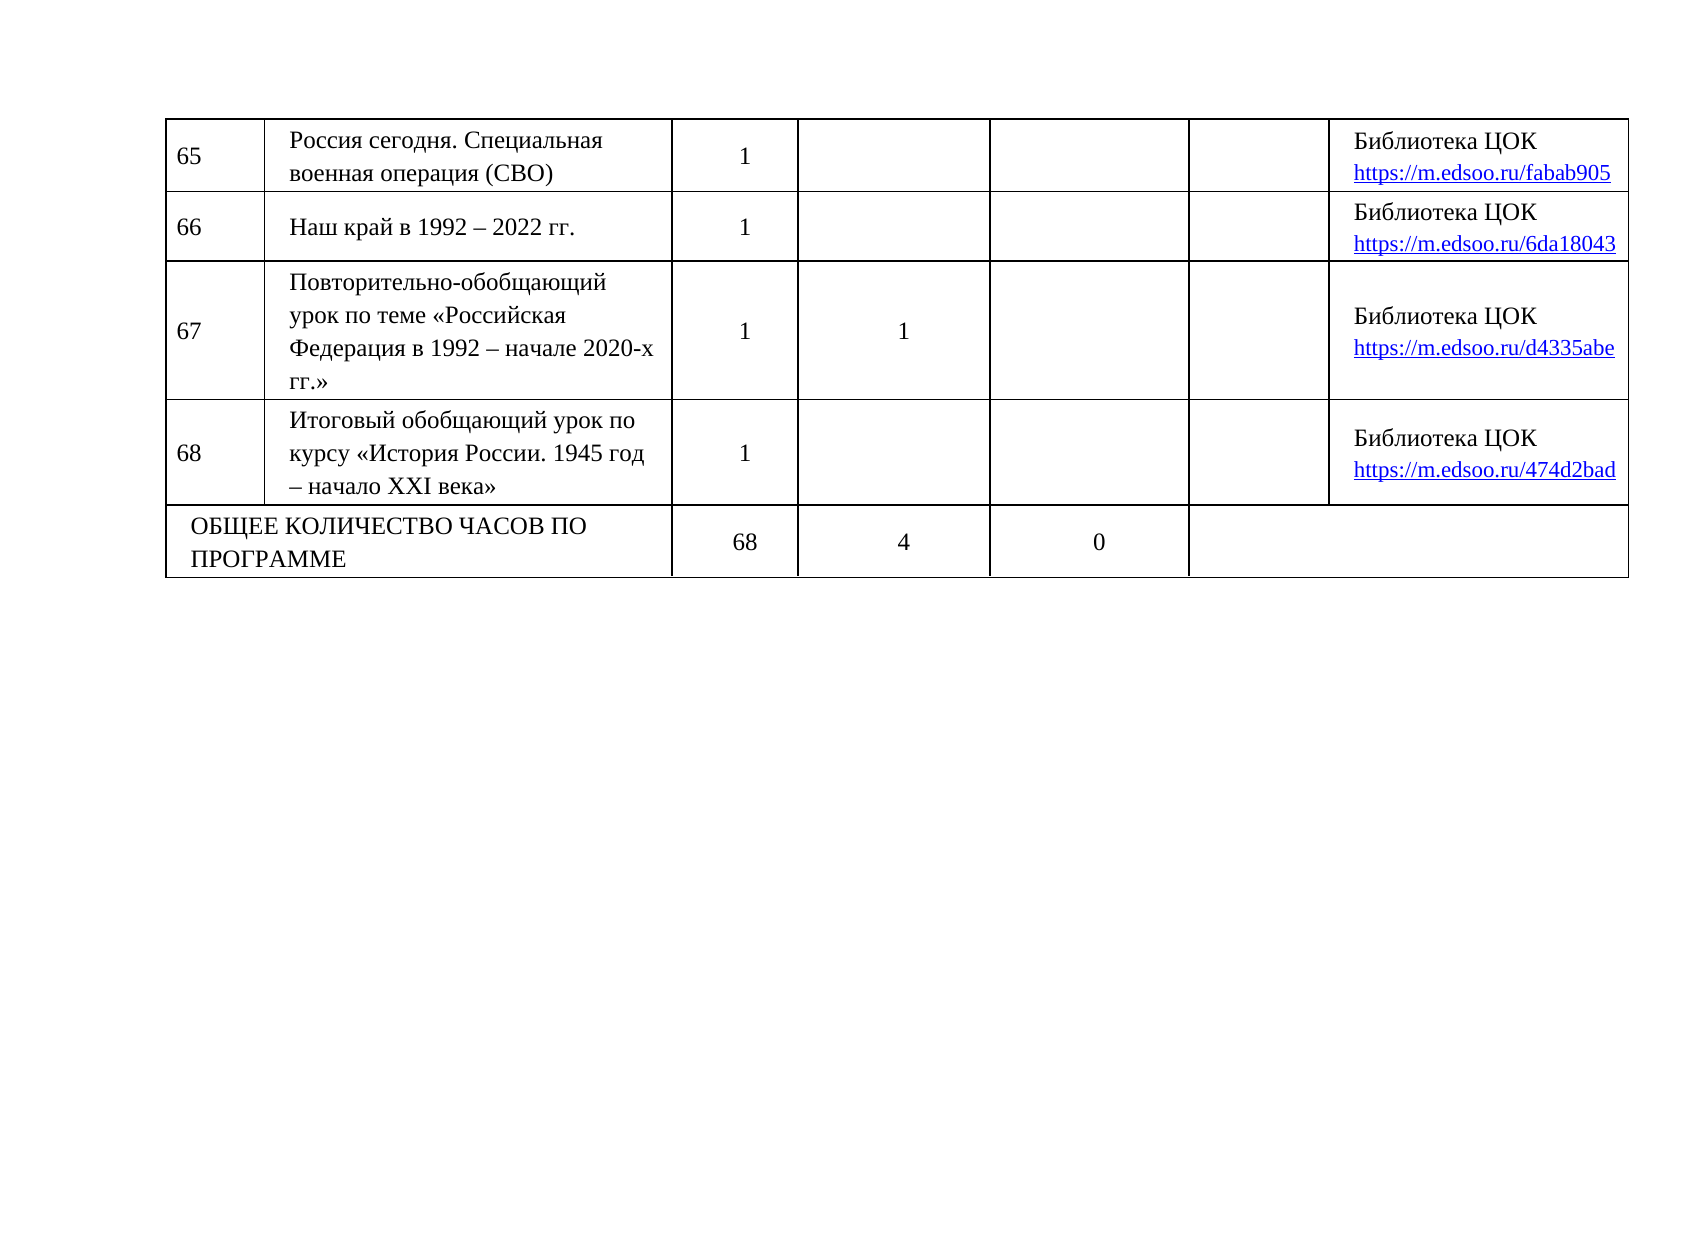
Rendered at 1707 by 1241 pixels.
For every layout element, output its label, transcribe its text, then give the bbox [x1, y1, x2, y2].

table_cell 68 [167, 400, 264, 504]
table_cell Повторительно-обобщающий урок по теме «Российская Федерация в 1992 – начале 2020-х гг.» [265, 262, 671, 398]
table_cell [265, 120, 671, 191]
table_cell Библиотека ЦОК https://m.edsoo.ru/fabab905 [1330, 120, 1628, 191]
table_cell [991, 192, 1188, 260]
table_cell Итоговый обобщающий урок по курсу «История России. 1945 год – начало ХХI века» [265, 400, 671, 504]
table_cell 0 [991, 506, 1188, 576]
table_cell 1 [673, 192, 797, 260]
table_cell 1 [673, 262, 797, 398]
table_cell 1 [799, 262, 989, 398]
table_cell [1190, 400, 1328, 504]
table_cell [799, 120, 989, 191]
table_cell 65 [167, 120, 264, 191]
table_cell ОБЩЕЕ КОЛИЧЕСТВО ЧАСОВ ПО ПРОГРАММЕ [167, 506, 671, 576]
table_cell 66 [167, 192, 264, 260]
table_cell Библиотека ЦОК https://m.edsoo.ru/6da18043 [1330, 192, 1628, 260]
table_cell 4 [799, 506, 989, 576]
table_cell [991, 120, 1188, 191]
table_cell Библиотека ЦОК https://m.edsoo.ru/474d2bad [1330, 400, 1628, 504]
table_cell 68 [673, 506, 797, 576]
table_cell Библиотека ЦОК https://m.edsoo.ru/d4335abe [1330, 262, 1628, 398]
table_cell [991, 262, 1188, 398]
table_cell 1 [673, 120, 797, 191]
table_cell [1190, 506, 1628, 576]
table_cell [1190, 120, 1328, 191]
table_cell [1190, 262, 1328, 398]
table_cell [799, 192, 989, 260]
table_cell [1190, 192, 1328, 260]
table_cell [799, 400, 989, 504]
table_cell 1 [673, 400, 797, 504]
table_cell Наш край в 1992 – 2022 гг. [265, 192, 671, 260]
table_cell [991, 400, 1188, 504]
table_cell 67 [167, 262, 264, 398]
